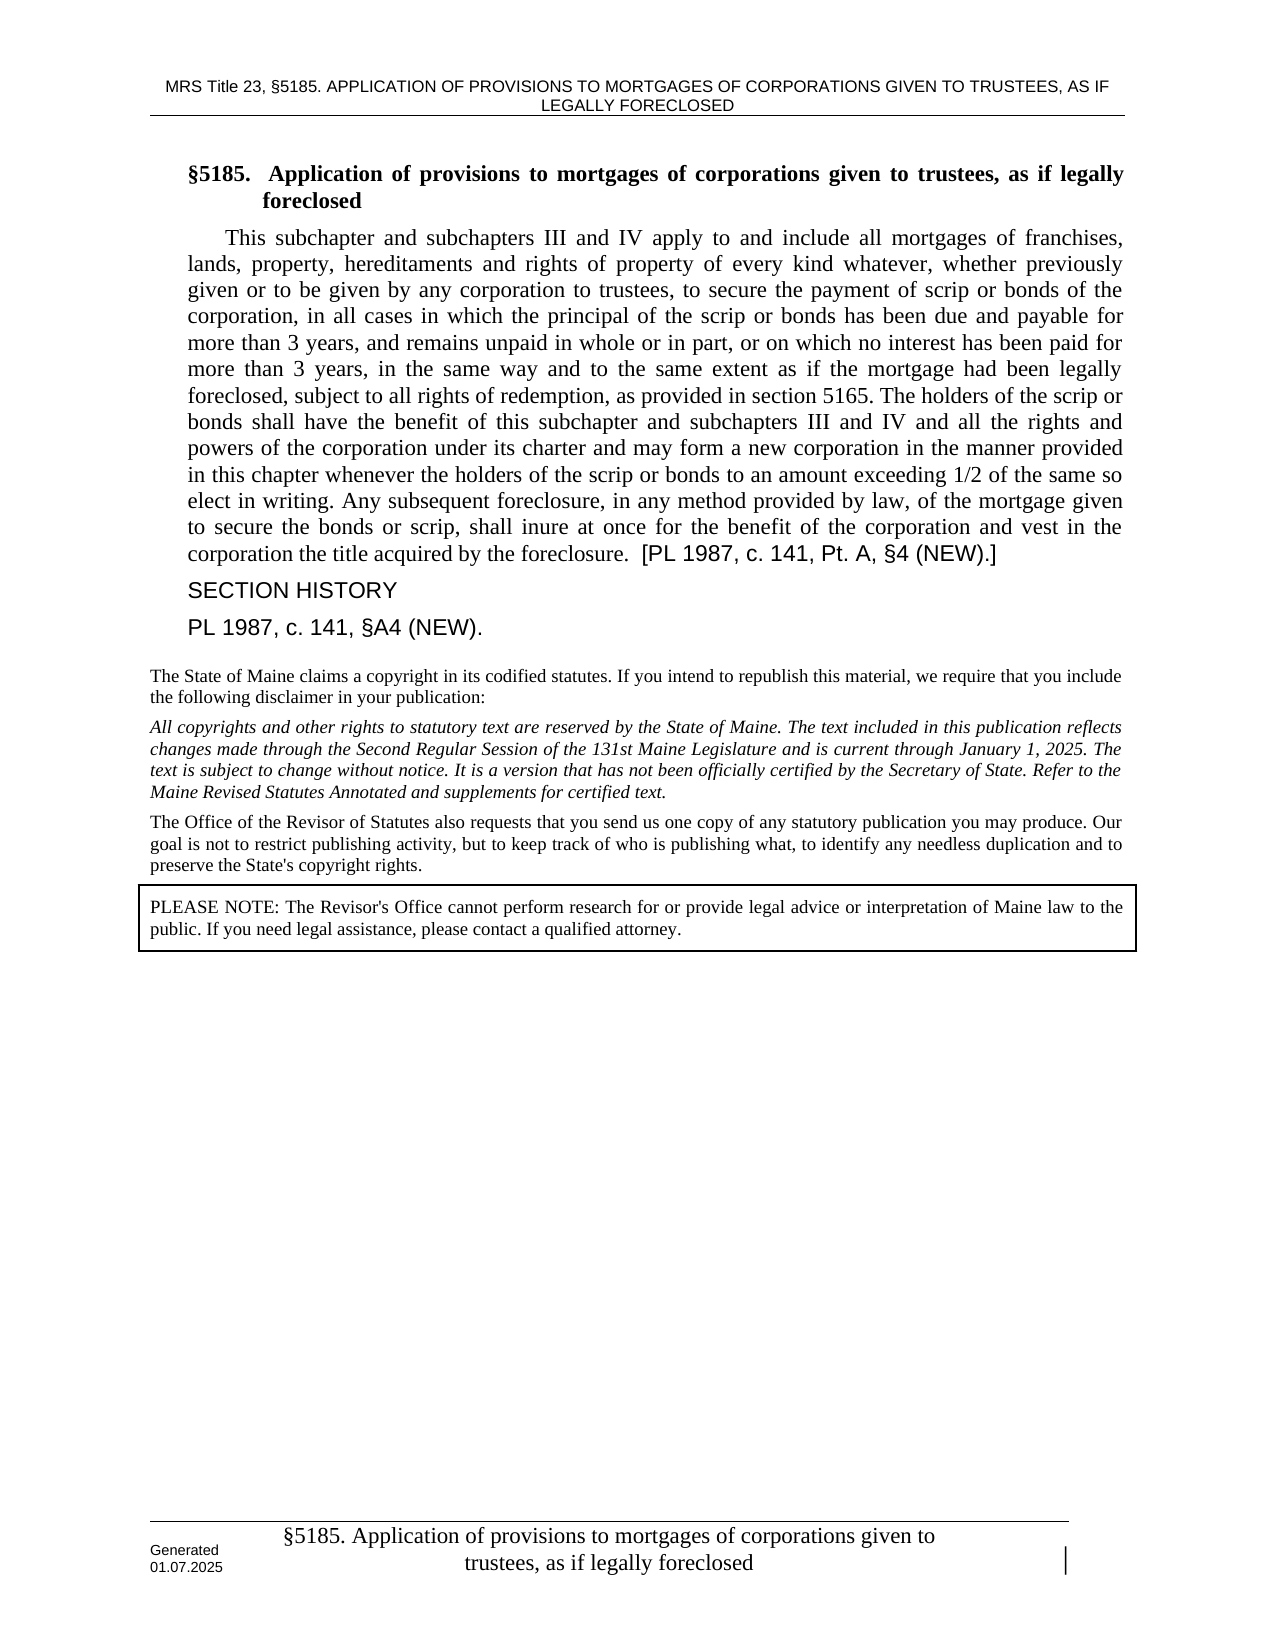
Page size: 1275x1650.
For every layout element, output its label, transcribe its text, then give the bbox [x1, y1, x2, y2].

text All copyrights and other rights to statutory text are reserved by the State of Maine. The text included in this publication reflects changes made through the Second Regular Session of the 131st Maine Legislature and is current through January 1, 2025 . The text is subject to change without notice. It is a version that has not been officially certified by the Secretary of State. Refer to the Maine Revised Statutes Annotated and supplements for certified text. [150, 716, 1125, 802]
text SECTION HISTORY [187, 577, 1125, 603]
text PLEASE NOTE: The Revisor's Office cannot perform research for or provide legal advice or interpretation of Maine law to the public. If you need legal assistance, please contact a qualified attorney. [140, 886, 1135, 950]
text The Office of the Revisor of Statutes also requests that you send us one copy of any statutory publication you may produce. Our goal is not to restrict publishing activity, but to keep track of who is publishing what, to identify any needless duplication and to preserve the State's copyright rights. [150, 811, 1125, 876]
text PL 1987, c. 141, §A4 (NEW). [187, 613, 1125, 640]
text This subchapter and subchapters III and IV apply to and include all mortgages of franchises, lands, property, hereditaments and rights of property of every kind whatever, whether previously given or to be given by any corporation to trustees, to secure the payment of scrip or bonds of the corporation, in all cases in which the principal of the scrip or bonds has been due and payable for more than 3 years, and remains unpaid in whole or in part, or on which no interest has been paid for more than 3 years, in the same way and to the same extent as if the mortgage had been legally foreclosed, subject to all rights of redemption, as provided in section 5165. The holders of the scrip or bonds shall have the benefit of this subchapter and subchapters III and IV and all the rights and powers of the corporation under its charter and may form a new corporation in the manner provided in this chapter whenever the holders of the scrip or bonds to an amount exceeding 1/2 of the same so elect in writing. Any subsequent foreclosure, in any method provided by law, of the mortgage given to secure the bonds or scrip, shall inure at once for the benefit of the corporation and vest in the corporation the title acquired by the foreclosure. [PL 1987, c. 141, Pt. A, §4 (NEW).] [187, 223, 1125, 566]
text §5185. Application of provisions to mortgages of corporations given to trustees, as if legally foreclosed [187, 160, 1125, 213]
text The State of Maine claims a copyright in its codified statutes. If you intend to republish this material, we require that you include the following disclaimer in your publication: [150, 665, 1125, 708]
